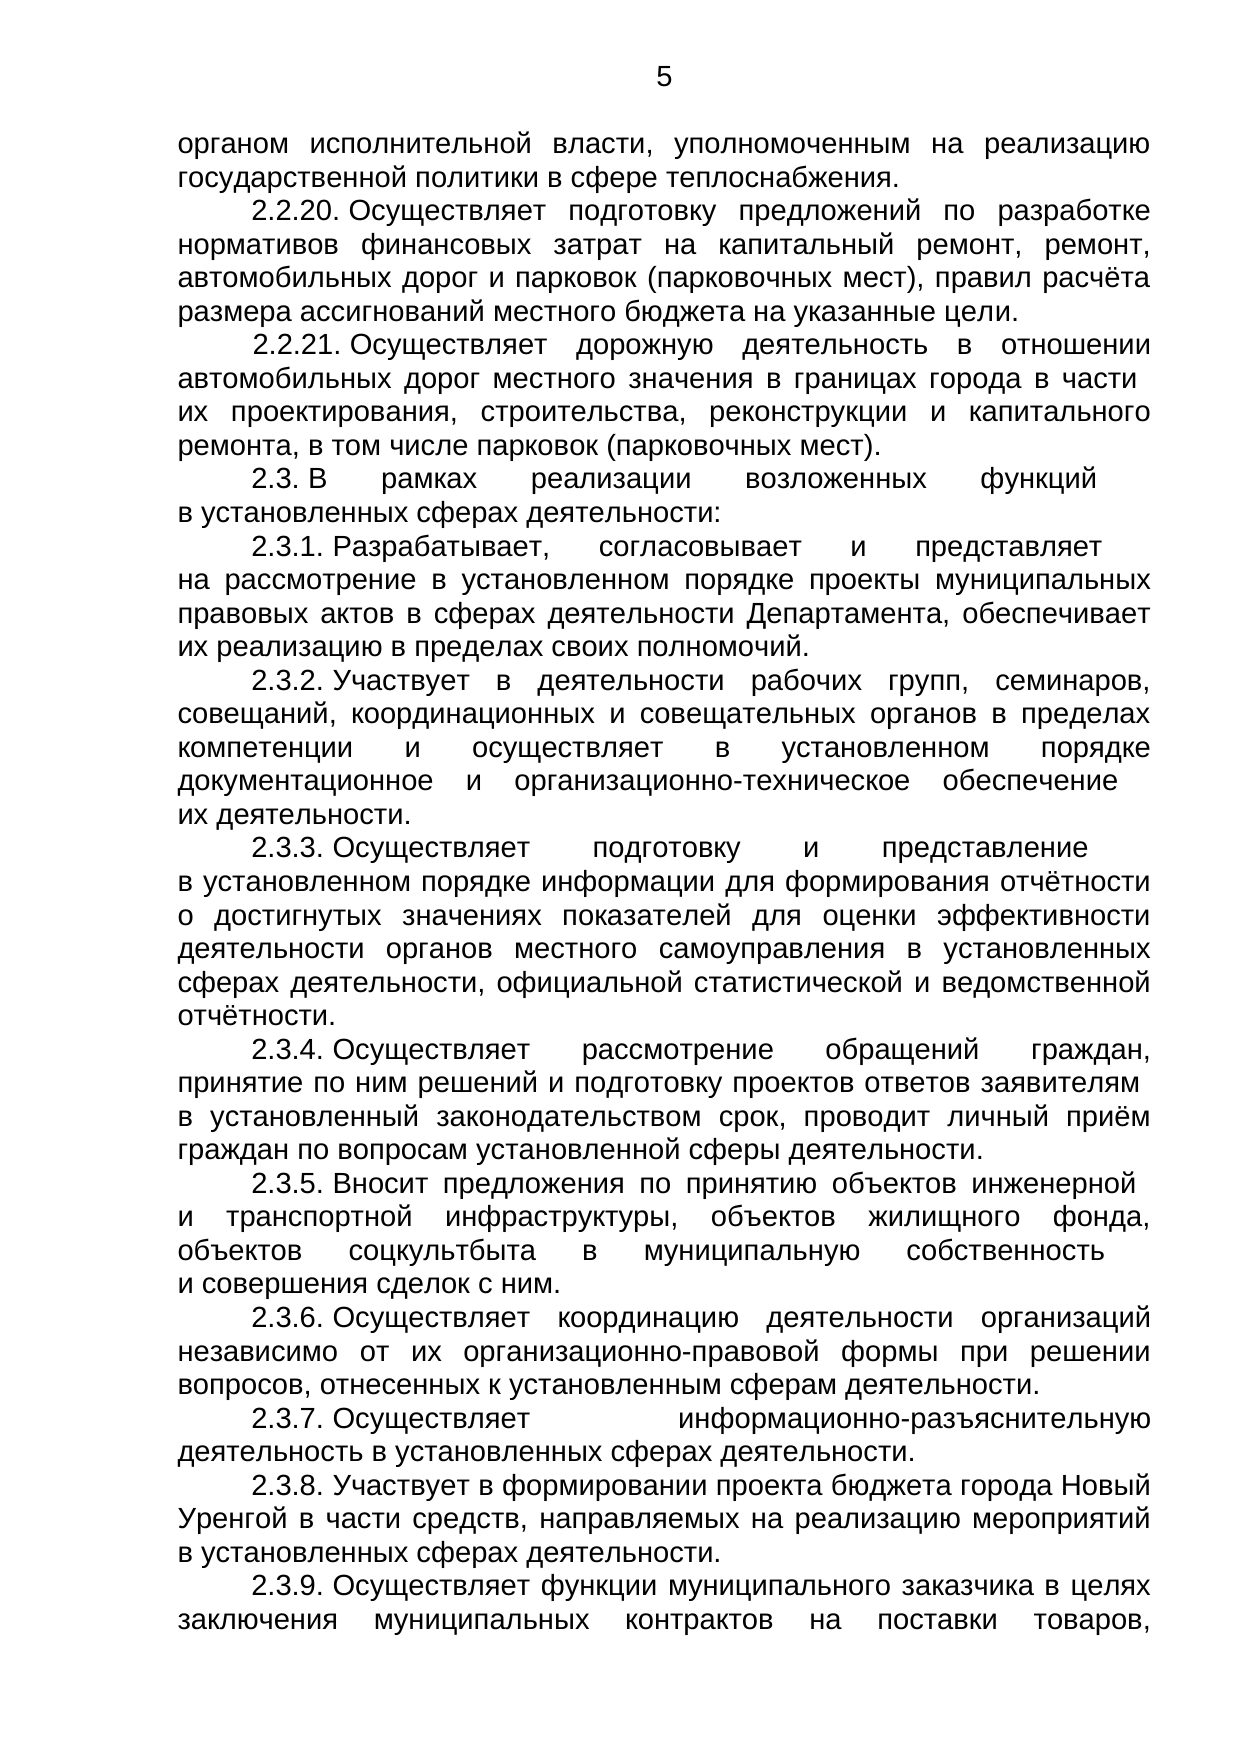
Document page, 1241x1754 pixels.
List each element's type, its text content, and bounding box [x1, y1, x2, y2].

text 2.3.2. Участвует в деятельности рабочих групп, семинаров, совещаний, координационных и совещательных органов в пределах компетенции и осуществляет в установленном порядке документационное и организационно-техническое обеспечение их деятельности. [177, 663, 1152, 831]
text 2.3.8. Участвует в формировании проекта бюджета города Новый Уренгой в части средств, направляемых на реализацию мероприятий в установленных сферах деятельности. [177, 1468, 1152, 1568]
text 2.3. В рамках реализации возложенных функций в установленных сферах деятельности: [177, 462, 1152, 529]
text 2.3.1. Разрабатывает, согласовывает и представляет на рассмотрение в установленном порядке проекты муниципальных правовых актов в сферах деятельности Департамента, обеспечивает их реализацию в пределах своих полномочий. [177, 529, 1152, 663]
text 2.3.4. Осуществляет рассмотрение обращений граждан, принятие по ним решений и подготовку проектов ответов заявителям в установленный законодательством срок, проводит личный приём граждан по вопросам установленной сферы деятельности. [177, 1032, 1152, 1166]
text 2.3.7. Осуществляет информационно-разъяснительную деятельность в установленных сферах деятельности. [177, 1401, 1152, 1468]
text 2.3.5. Вносит предложения по принятию объектов инженерной и транспортной инфраструктуры, объектов жилищного фонда, объектов соцкультбыта в муниципальную собственность и совершения сделок с ним. [177, 1166, 1152, 1300]
text 2.3.6. Осуществляет координацию деятельности организаций независимо от их организационно-правовой формы при решении вопросов, отнесенных к установленным сферам деятельности. [177, 1300, 1152, 1401]
text 2.2.21. Осуществляет дорожную деятельность в отношении автомобильных дорог местного значения в границах города в части их проектирования, строительства, реконструкции и капитального ремонта, в том числе парковок (парковочных мест). [177, 327, 1152, 361]
text 2.2.20. Осуществляет подготовку предложений по разработке нормативов финансовых затрат на капитальный ремонт, ремонт, автомобильных дорог и парковок (парковочных мест), правил расчёта размера ассигнований местного бюджета на указанные цели. [177, 193, 1152, 327]
text 2.2.21. Осуществляет дорожную деятельность в отношении автомобильных дорог местного значения в границах города в части их проектирования, строительства, реконструкции и капитального ремонта, в том числе парковок (парковочных мест). [177, 361, 1152, 395]
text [177, 1568, 1152, 1636]
text 2.3.3. Осуществляет подготовку и представление в установленном порядке информации для формирования отчётности о достигнутых значениях показателей для оценки эффективности деятельности органов местного самоуправления в установленных сферах деятельности, официальной статистической и ведомственной отчётности. [177, 831, 1152, 1032]
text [177, 126, 1152, 193]
text 2.2.21. Осуществляет дорожную деятельность в отношении автомобильных дорог местного значения в границах города в части их проектирования, строительства, реконструкции и капитального ремонта, в том числе парковок (парковочных мест). [292, 428, 1152, 462]
